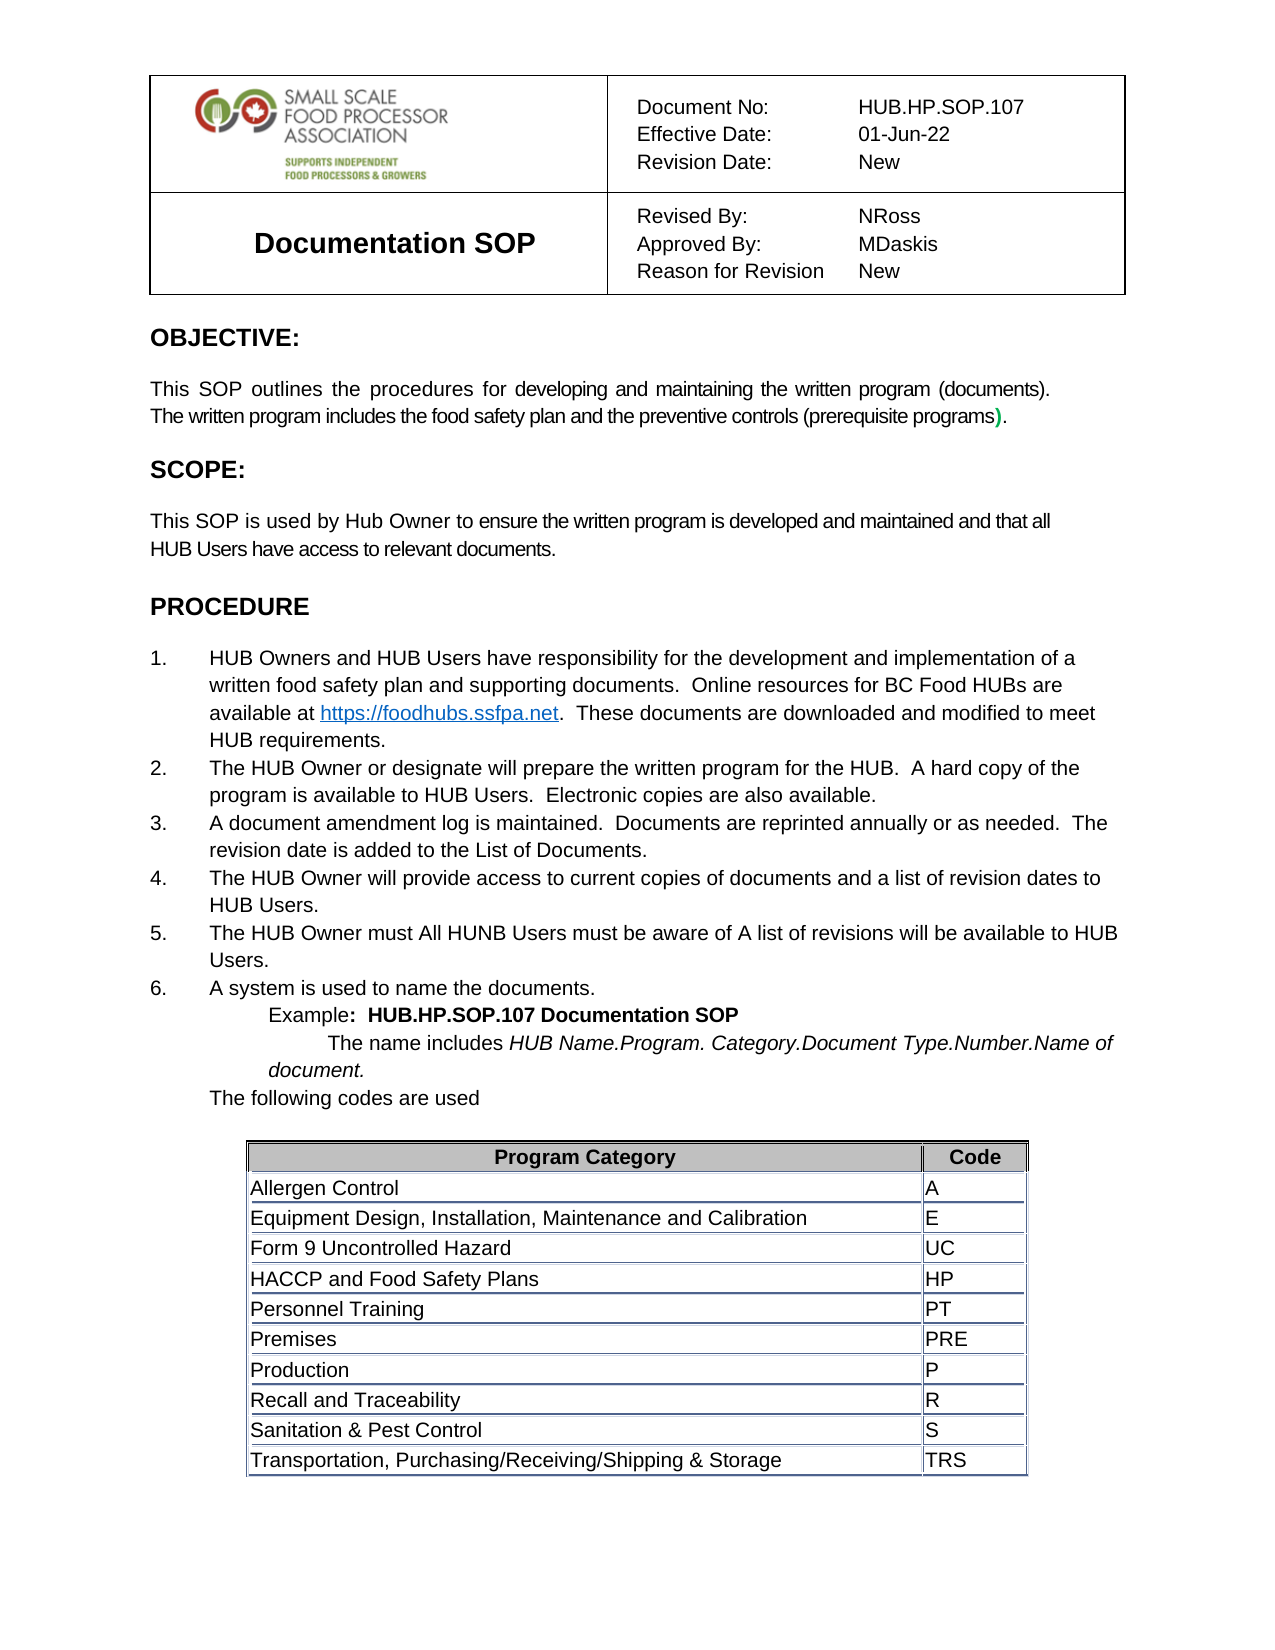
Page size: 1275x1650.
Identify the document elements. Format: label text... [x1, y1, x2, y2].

list The HUB Owner or designate will prepare the written program for the HUB. A hard copy of the program is available to HUB Users. Electronic copies are also available. [150, 755, 1125, 807]
text This SOP outlines the procedures for developing and maintaining the written program (documents). The written program includes the food safety plan and the preventive controls (prerequisite programs). [150, 376, 1051, 428]
picture [193, 87, 449, 181]
text Example: HUB.HP.SOP.107 Documentation SOP [150, 1003, 1125, 1027]
subtitle SCOPE: [150, 455, 1125, 484]
table_cell Transportation, Purchasing/Receiving/Shipping & Storage [249, 1444, 923, 1474]
text The following codes are used [150, 1085, 1125, 1109]
table_cell E [924, 1201, 1026, 1231]
list HUB Owners and HUB Users have responsibility for the development and implementation of a written food safety plan and supporting documents. Online resources for BC Food HUBs are available at https://foodhubs.ssfpa.net. These documents are downloaded and modified to meet HUB requirements. [150, 645, 1125, 752]
list The HUB Owner must All HUNB Users must be aware of A list of revisions will be available to HUB Users. [150, 920, 1125, 972]
table_cell UC [924, 1231, 1026, 1262]
list A document amendment log is maintained. Documents are reprinted annually or as needed. The revision date is added to the List of Documents. [150, 810, 1125, 862]
table_cell Equipment Design, Installation, Maintenance and Calibration [249, 1201, 921, 1231]
list A system is used to name the documents. [150, 975, 1125, 999]
list The HUB Owner will provide access to current copies of documents and a list of revision dates to HUB Users. [150, 865, 1125, 917]
text This SOP is used by Hub Owner to ensure the written program is developed and maintained and that all HUB Users have access to relevant documents. [150, 509, 1051, 561]
text The name includes HUB Name.Program. Category.Document Type.Number.Name of document. [268, 1030, 1125, 1082]
table_cell Sanitation & Pest Control [249, 1413, 921, 1443]
table_header Program Category [249, 1144, 923, 1171]
subtitle OBJECTIVE: [150, 323, 1125, 351]
table_cell HP [923, 1262, 1027, 1292]
table_cell R [924, 1383, 1027, 1413]
table_cell HACCP and Food Safety Plans [248, 1262, 923, 1292]
table_cell PT [924, 1292, 1026, 1322]
table_cell Production [248, 1353, 923, 1383]
table_cell Personnel Training [249, 1292, 921, 1322]
table_cell Allergen Control [248, 1171, 923, 1201]
table_cell TRS [923, 1444, 1026, 1474]
table_header Code [923, 1144, 1026, 1171]
table_cell PRE [924, 1322, 1026, 1353]
table_cell A [923, 1171, 1027, 1201]
table_cell Recall and Traceability [248, 1383, 921, 1413]
table_cell Premises [249, 1322, 921, 1353]
subtitle PROCEDURE [150, 592, 1125, 620]
table_cell S [924, 1413, 1026, 1443]
table_cell Form 9 Uncontrolled Hazard [249, 1231, 921, 1262]
table_cell P [923, 1353, 1027, 1383]
